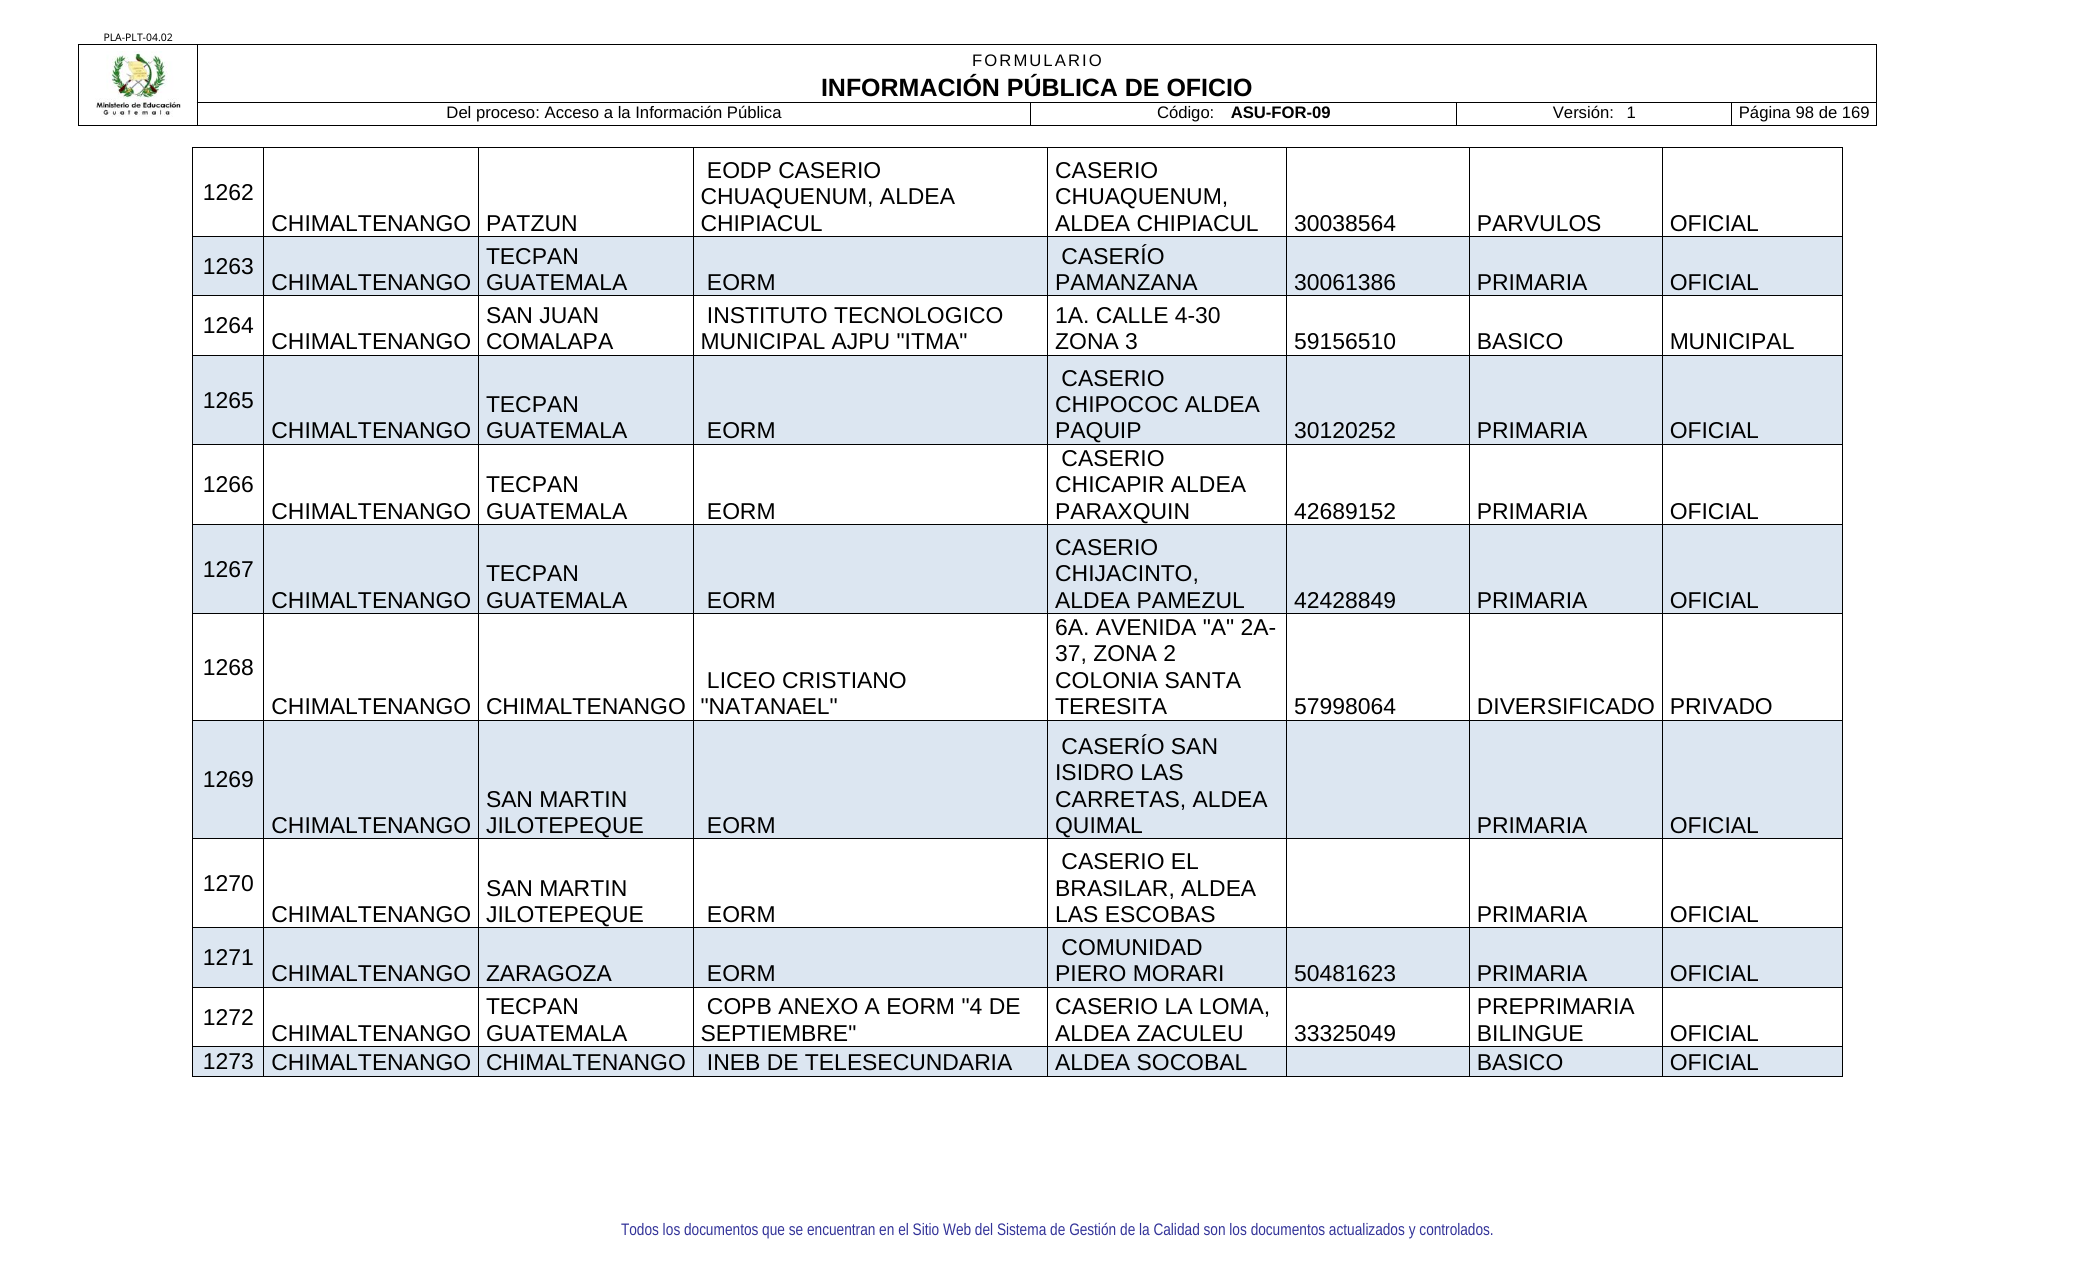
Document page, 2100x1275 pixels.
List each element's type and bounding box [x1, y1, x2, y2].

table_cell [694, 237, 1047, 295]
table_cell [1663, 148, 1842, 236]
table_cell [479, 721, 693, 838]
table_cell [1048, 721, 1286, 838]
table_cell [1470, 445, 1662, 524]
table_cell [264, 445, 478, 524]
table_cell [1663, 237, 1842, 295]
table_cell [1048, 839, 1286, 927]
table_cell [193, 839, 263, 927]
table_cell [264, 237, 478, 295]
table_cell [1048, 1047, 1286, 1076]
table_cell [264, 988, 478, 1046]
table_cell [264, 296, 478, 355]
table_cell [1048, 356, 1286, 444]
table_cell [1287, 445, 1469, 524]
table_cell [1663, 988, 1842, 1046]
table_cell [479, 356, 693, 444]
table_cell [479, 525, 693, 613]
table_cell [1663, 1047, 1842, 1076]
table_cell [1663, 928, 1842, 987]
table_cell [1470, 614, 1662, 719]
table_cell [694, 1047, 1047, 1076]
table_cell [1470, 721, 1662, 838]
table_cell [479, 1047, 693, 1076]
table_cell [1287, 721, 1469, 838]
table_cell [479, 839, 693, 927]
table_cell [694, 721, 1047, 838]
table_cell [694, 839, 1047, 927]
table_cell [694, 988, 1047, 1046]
picture [95, 51, 181, 117]
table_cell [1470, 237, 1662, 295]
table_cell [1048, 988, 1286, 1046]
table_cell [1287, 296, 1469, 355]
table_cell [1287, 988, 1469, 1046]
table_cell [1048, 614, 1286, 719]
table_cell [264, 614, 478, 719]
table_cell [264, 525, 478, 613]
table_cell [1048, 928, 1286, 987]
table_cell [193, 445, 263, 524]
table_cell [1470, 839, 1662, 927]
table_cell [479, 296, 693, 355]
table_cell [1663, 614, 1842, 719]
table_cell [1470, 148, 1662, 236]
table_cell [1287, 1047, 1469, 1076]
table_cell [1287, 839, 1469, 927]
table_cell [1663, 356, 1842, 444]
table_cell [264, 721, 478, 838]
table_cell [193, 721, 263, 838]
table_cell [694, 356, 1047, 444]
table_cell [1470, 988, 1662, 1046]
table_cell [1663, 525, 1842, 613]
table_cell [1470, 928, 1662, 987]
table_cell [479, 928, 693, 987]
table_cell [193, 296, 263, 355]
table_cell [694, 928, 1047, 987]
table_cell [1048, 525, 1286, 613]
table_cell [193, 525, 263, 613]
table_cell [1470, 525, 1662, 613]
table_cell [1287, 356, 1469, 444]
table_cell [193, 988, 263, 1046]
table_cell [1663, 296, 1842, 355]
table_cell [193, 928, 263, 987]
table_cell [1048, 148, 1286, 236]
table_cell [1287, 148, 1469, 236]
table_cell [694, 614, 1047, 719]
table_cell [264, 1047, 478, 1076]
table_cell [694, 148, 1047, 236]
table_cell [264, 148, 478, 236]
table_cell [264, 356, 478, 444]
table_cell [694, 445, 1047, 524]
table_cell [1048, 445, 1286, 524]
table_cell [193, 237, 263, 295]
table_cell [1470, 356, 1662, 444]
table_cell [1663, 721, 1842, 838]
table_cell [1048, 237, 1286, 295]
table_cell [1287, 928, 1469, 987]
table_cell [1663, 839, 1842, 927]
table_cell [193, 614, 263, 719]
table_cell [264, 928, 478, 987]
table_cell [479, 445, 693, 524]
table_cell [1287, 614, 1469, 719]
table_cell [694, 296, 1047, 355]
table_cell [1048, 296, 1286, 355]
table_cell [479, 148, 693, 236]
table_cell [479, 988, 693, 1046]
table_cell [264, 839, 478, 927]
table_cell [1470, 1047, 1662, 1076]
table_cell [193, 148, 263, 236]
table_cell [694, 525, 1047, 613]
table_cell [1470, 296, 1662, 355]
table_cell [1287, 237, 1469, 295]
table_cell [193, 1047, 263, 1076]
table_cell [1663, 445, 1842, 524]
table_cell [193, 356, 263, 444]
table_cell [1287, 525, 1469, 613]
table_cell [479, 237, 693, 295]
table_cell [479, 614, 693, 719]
